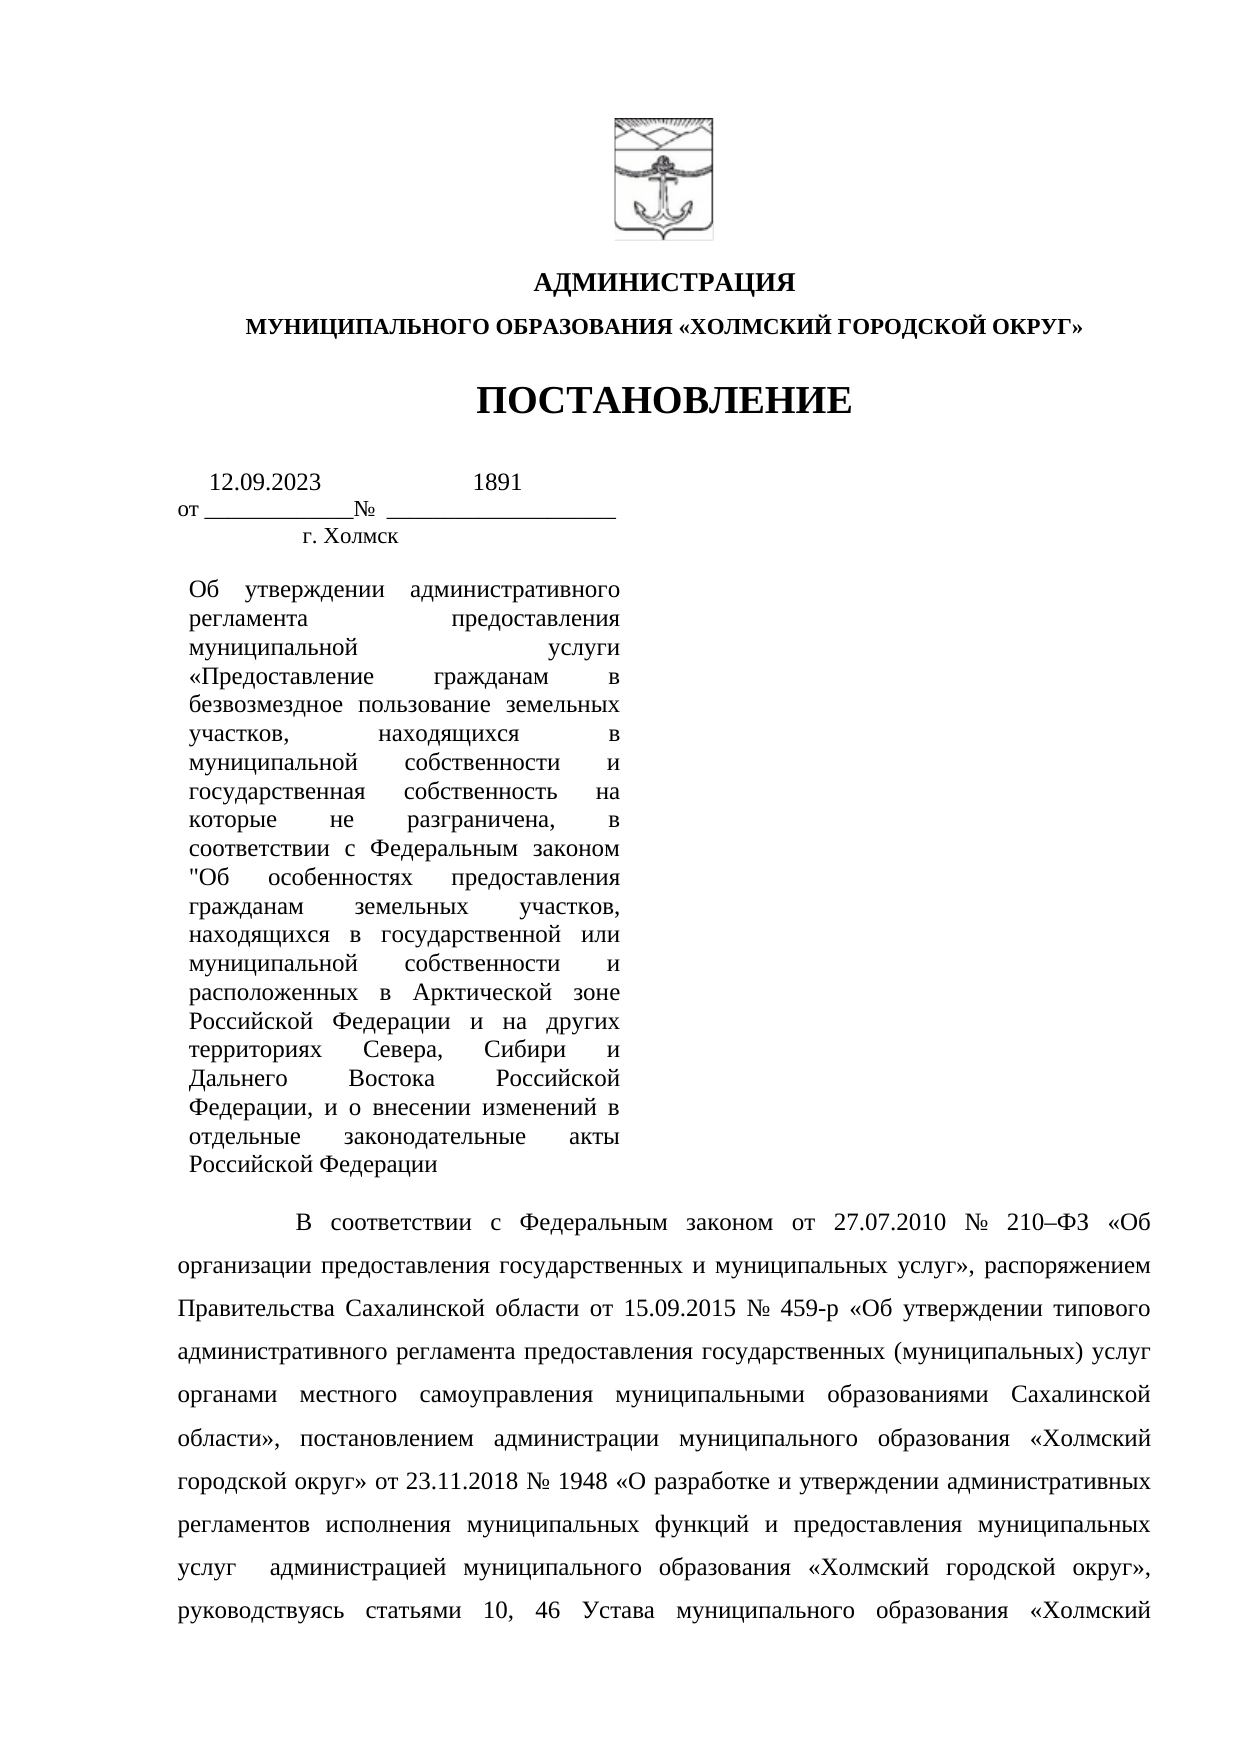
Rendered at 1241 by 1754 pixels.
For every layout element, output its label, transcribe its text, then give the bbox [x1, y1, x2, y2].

text ПОСТАНОВЛЕНИЕ [177, 377, 1152, 422]
text г. Холмск [177, 522, 1152, 548]
text АДМИНИСТРАЦИЯ [177, 267, 1152, 298]
table_header Об утверждении административного регламента предоставления муниципальной услуги «Предоставление гражданам в безвозмездное пользование земельных участков, находящихся в муниципальной собственности и государственная собственность на которые не разграничена, в соответствии с Федеральным законом "Об особенностях предоставления гражданам земельных участков, находящихся в государственной или муниципальной собственности и расположенных в Арктической зоне Российской Федерации и на других территориях Севера, Сибири и Дальнего Востока Российской Федерации, и о внесении изменений в отдельные законодательные акты Российской Федерации [177, 575, 631, 1207]
text от _____________№ ____________________ [177, 495, 1152, 522]
text МУНИЦИПАЛЬНОГО ОБРАЗОВАНИЯ «ХОЛМСКИЙ ГОРОДСКОЙ ОКРУГ» [177, 313, 1152, 339]
picture [614, 118, 715, 242]
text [177, 1207, 1152, 1624]
text 12.09.2023 1891 [177, 467, 1152, 495]
